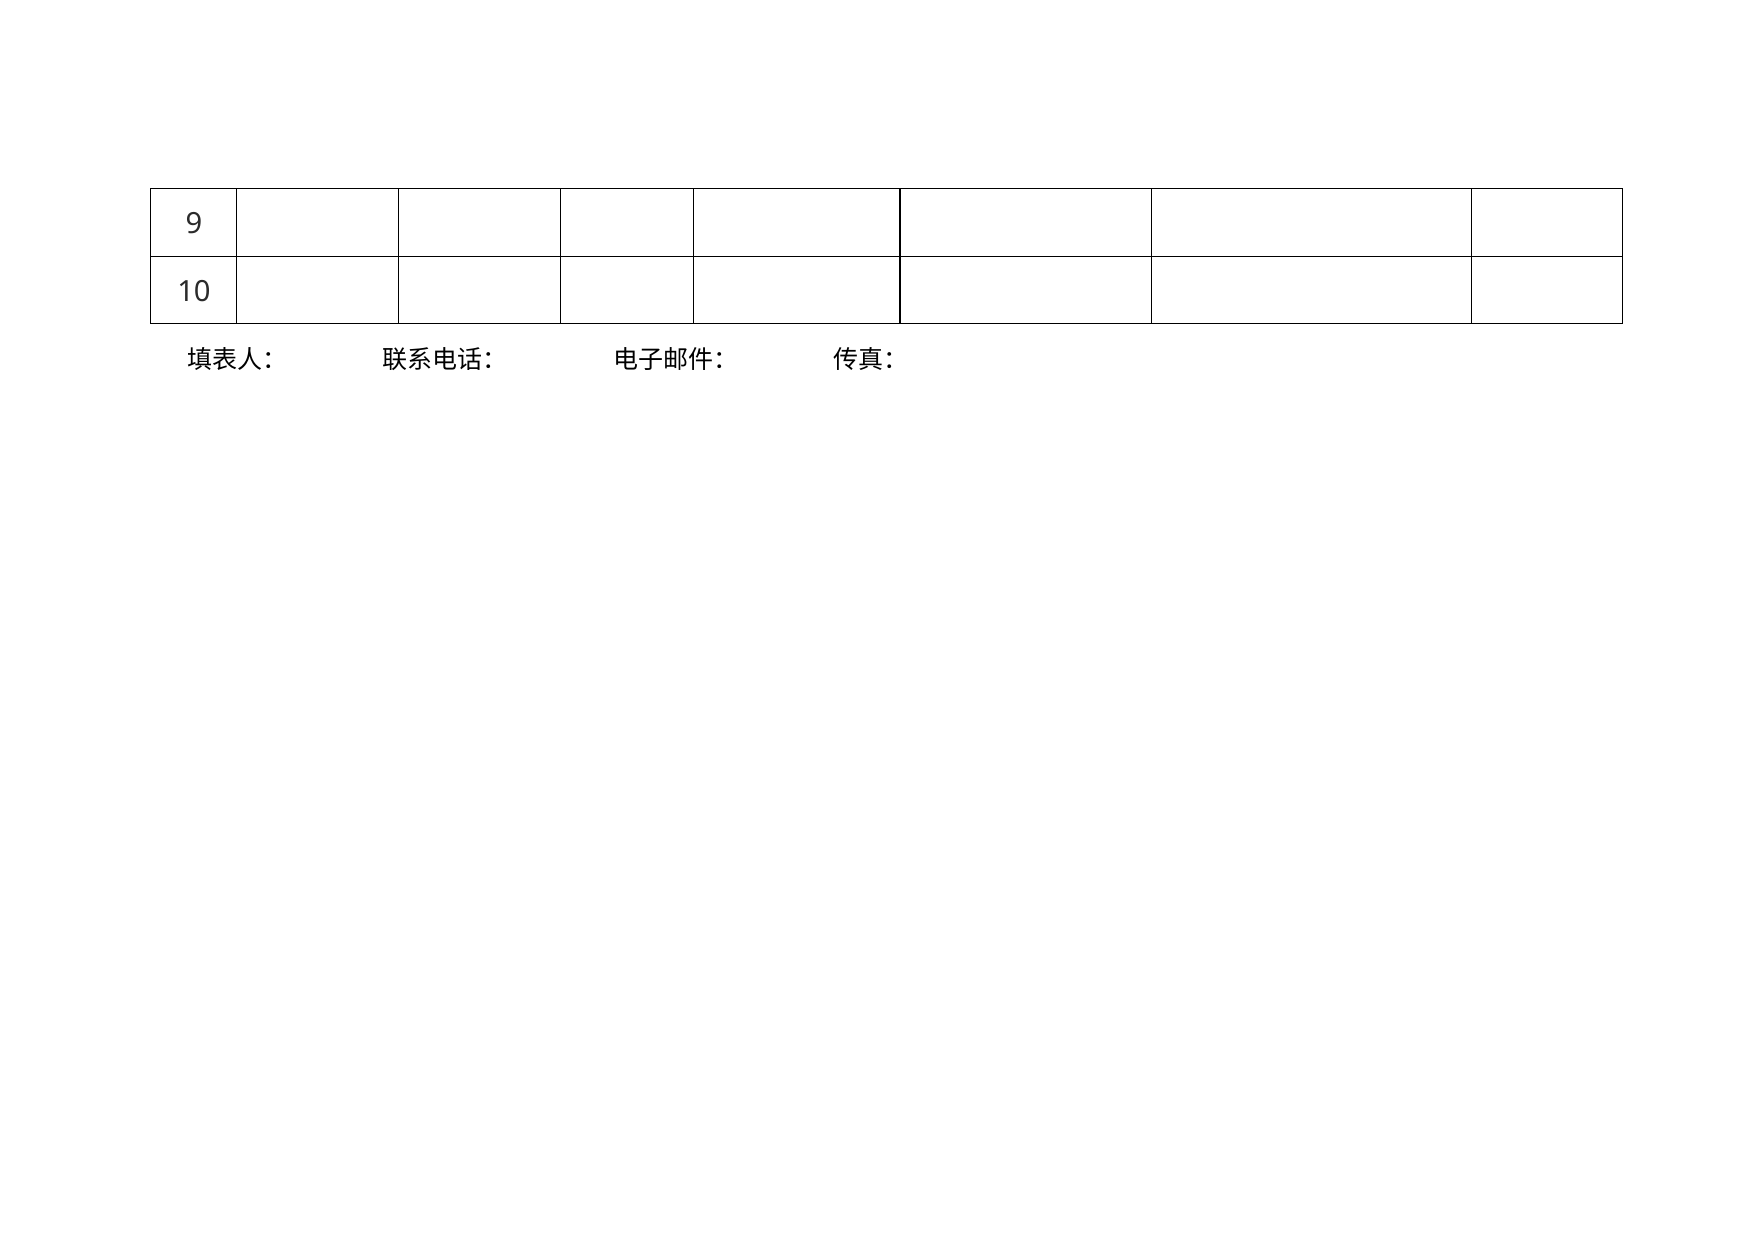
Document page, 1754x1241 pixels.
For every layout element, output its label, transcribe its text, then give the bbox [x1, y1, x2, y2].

table_cell [901, 257, 1151, 323]
table_cell [561, 257, 693, 323]
table_cell [399, 257, 560, 323]
text 填表人： 联系电话： 电子邮件： 传真： [150, 324, 1604, 391]
table_cell [1472, 189, 1622, 256]
table_cell [1152, 189, 1471, 256]
table_cell [694, 257, 899, 323]
table_cell [237, 189, 398, 256]
table_cell [901, 189, 1151, 256]
table_cell [1472, 257, 1622, 323]
table_cell [399, 189, 560, 256]
table_cell 10 [151, 257, 236, 323]
table_cell [561, 189, 693, 256]
table_cell [1152, 257, 1471, 323]
table_cell [237, 257, 398, 323]
table_cell 9 [151, 189, 236, 256]
table_cell [694, 189, 899, 256]
